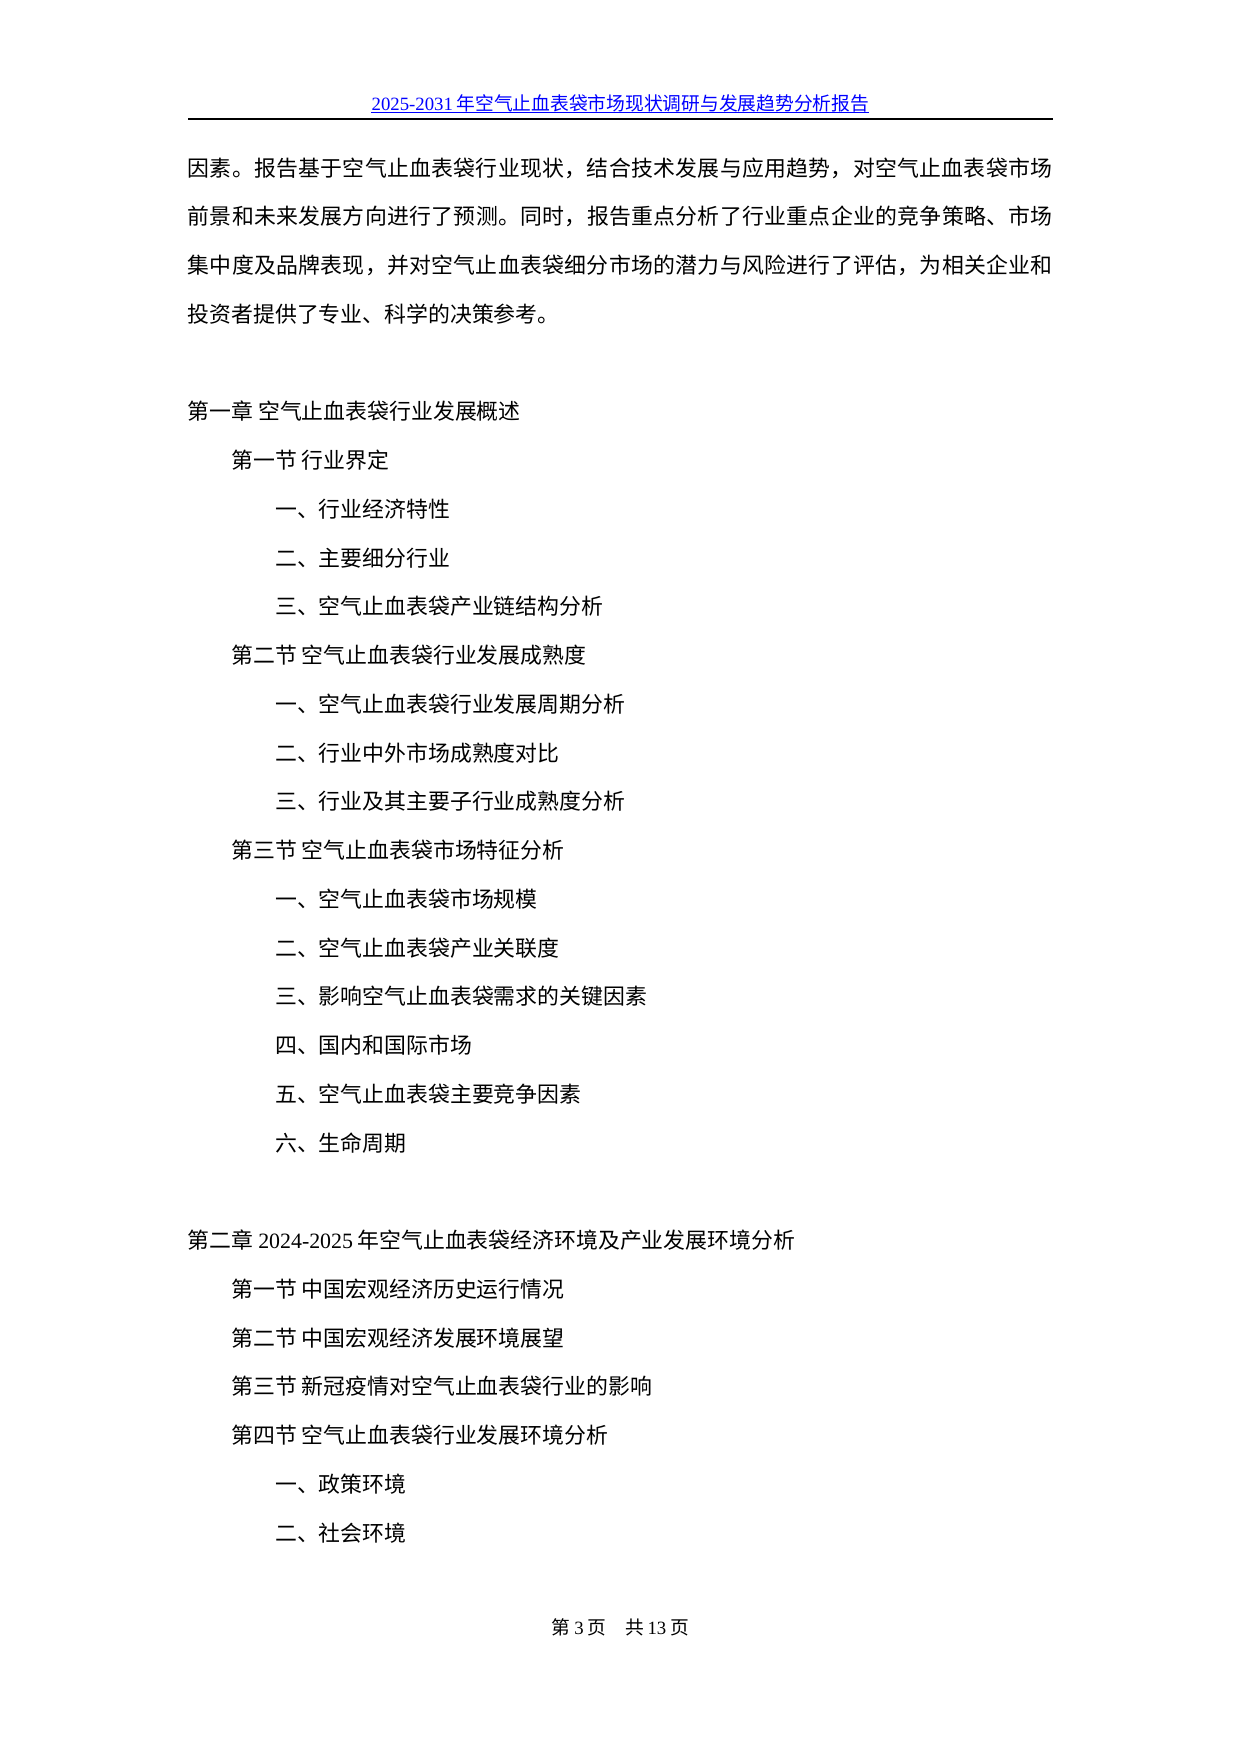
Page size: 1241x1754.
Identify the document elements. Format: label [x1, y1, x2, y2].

text [187, 150, 1053, 1548]
